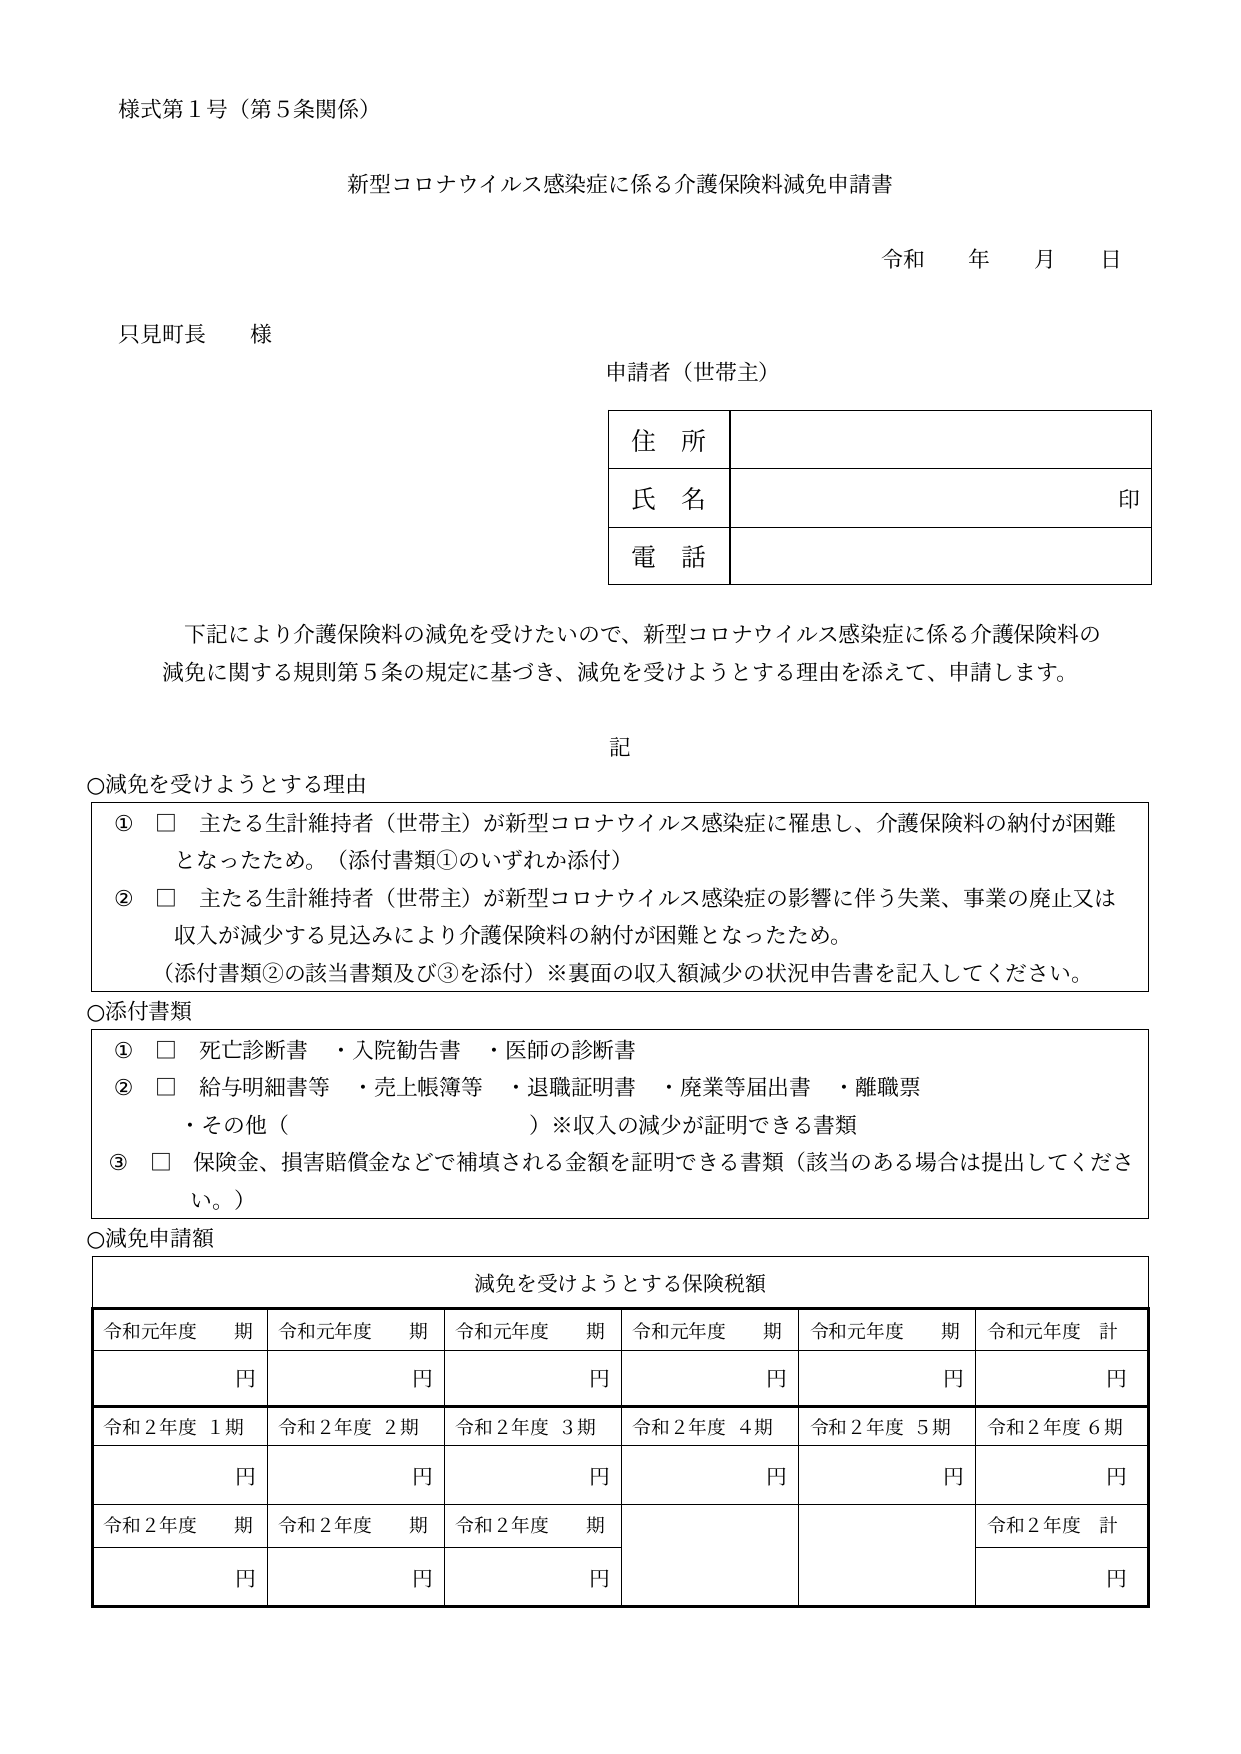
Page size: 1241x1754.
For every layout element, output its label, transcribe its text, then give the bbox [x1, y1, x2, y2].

table_cell 令和元年度 期 [622, 1310, 798, 1350]
table_cell 円 [976, 1351, 1147, 1404]
table_cell 円 [94, 1446, 267, 1504]
table_cell 令和２年度 計 [976, 1505, 1147, 1547]
table_cell 印 [731, 469, 1151, 527]
text 申請者（世帯主） [75, 352, 1165, 389]
table_cell 円 [445, 1446, 621, 1504]
text 減免に関する規則第５条の規定に基づき、減免を受けようとする理由を添えて、申請します。 [75, 652, 1165, 689]
text ○減免申請額 [75, 1219, 1165, 1256]
table_cell [731, 528, 1151, 584]
table_cell 令和２年度 期 [268, 1505, 444, 1547]
table_cell 氏 名 [609, 469, 729, 527]
table_cell 令和２年度 期 [94, 1505, 267, 1547]
text 令和 年 月 日 [75, 239, 1121, 277]
table_cell 令和元年度 期 [445, 1310, 621, 1350]
text ○添付書類 [75, 992, 1165, 1029]
table_cell 円 [268, 1351, 444, 1404]
table_cell 令和元年度 計 [976, 1310, 1147, 1350]
table_cell 令和２年度 ５期 [799, 1408, 975, 1445]
table_cell 円 [976, 1548, 1147, 1604]
table_cell 令和元年度 期 [799, 1310, 975, 1350]
table_cell 円 [799, 1446, 975, 1504]
text 様式第１号（第５条関係） [75, 89, 1165, 127]
table_cell 円 [445, 1351, 621, 1404]
table_cell 円 [268, 1446, 444, 1504]
table_cell 円 [445, 1548, 621, 1604]
table_header 減免を受けようとする保険税額 [93, 1257, 1148, 1307]
table_cell 令和２年度 ６期 [976, 1408, 1147, 1445]
text 下記により介護保険料の減免を受けたいので、新型コロナウイルス感染症に係る介護保険料の [75, 614, 1165, 652]
table_cell 令和２年度 ３期 [445, 1408, 621, 1445]
table_cell 令和元年度 期 [268, 1310, 444, 1350]
table_cell 令和２年度 期 [445, 1505, 621, 1547]
table_cell 円 [94, 1351, 267, 1404]
subtitle 記 [75, 727, 1165, 764]
table_cell 円 [622, 1351, 798, 1404]
text 只見町長 様 [75, 314, 1165, 352]
table_cell 円 [622, 1446, 798, 1504]
table_header ① □ 主たる生計維持者（世帯主）が新型コロナウイルス感染症に罹患し、介護保険料の納付が困難 となったため。（添付書類①のいずれか添付） ② □ 主たる生計維持者（世帯主）が新型コロナウイルス感染症の影響に伴う失業、事業の廃止又は 収入が減少する見込みにより介護保険料の納付が困難となったため。 （添付書類②の該当書類及び③を添付）※裏面の収入額減少の状況申告書を記入してください。 [92, 803, 1148, 991]
table_header 住 所 [609, 411, 729, 468]
table_cell 円 [268, 1548, 444, 1604]
table_cell 電 話 [609, 528, 729, 584]
table_cell [622, 1505, 798, 1604]
table_cell 令和２年度 ２期 [268, 1408, 444, 1445]
table_cell 円 [799, 1351, 975, 1404]
table_cell 令和２年度 １期 [94, 1408, 267, 1445]
table_cell 令和２年度 ４期 [622, 1408, 798, 1445]
text 新型コロナウイルス感染症に係る介護保険料減免申請書 [75, 164, 1165, 202]
text ○減免を受けようとする理由 [75, 764, 1165, 802]
table_cell [799, 1505, 975, 1604]
table_cell 令和元年度 期 [94, 1310, 267, 1350]
table_cell 円 [94, 1548, 267, 1604]
table_header ① □ 死亡診断書 ・入院勧告書 ・医師の診断書 ② □ 給与明細書等 ・売上帳簿等 ・退職証明書 ・廃業等届出書 ・離職票 ・その他（ ）※収入の減少が証明できる書類 ③ □ 保険金、損害賠償金などで補填される金額を証明できる書類（該当のある場合は提出してください。） [92, 1030, 1148, 1218]
table_header [731, 411, 1151, 468]
table_cell 円 [976, 1446, 1147, 1504]
